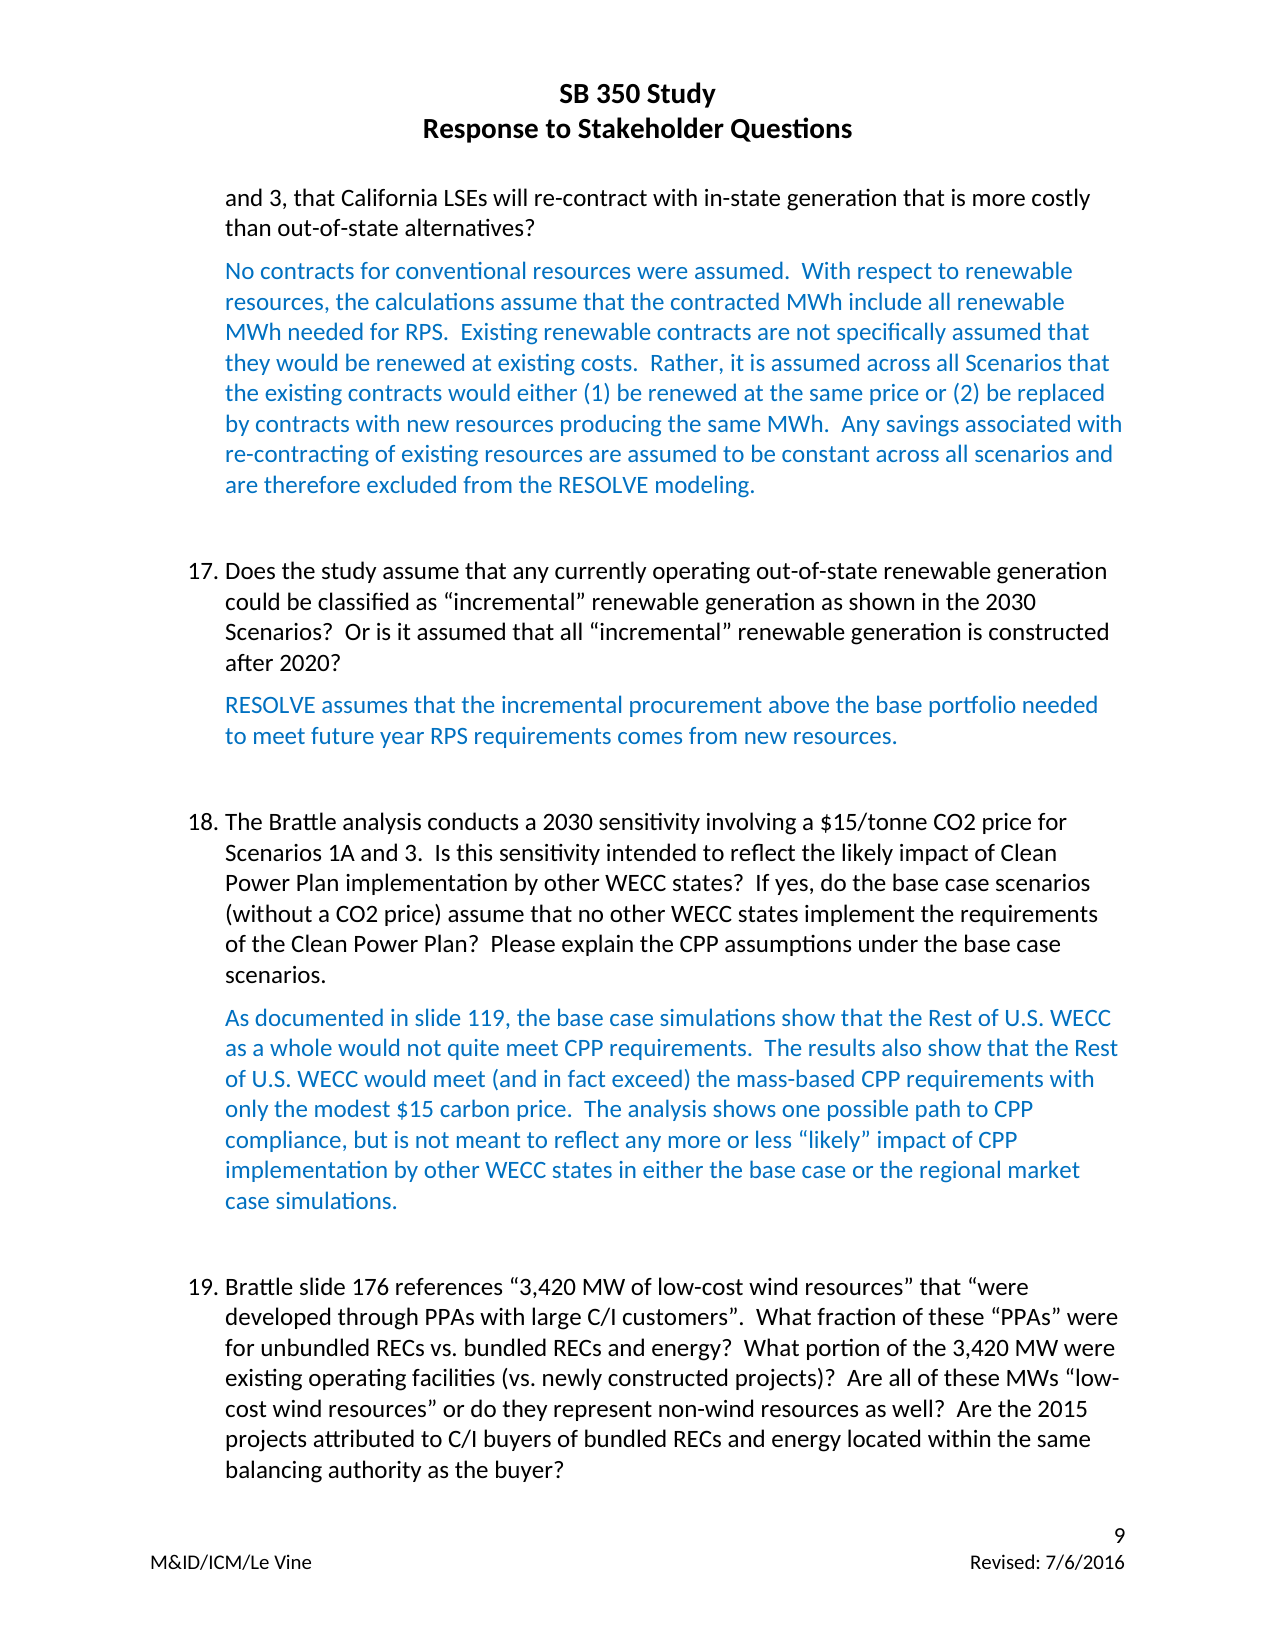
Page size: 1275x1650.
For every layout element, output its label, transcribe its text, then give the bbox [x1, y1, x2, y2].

text No contracts for conventional resources were assumed. With respect to renewable resources, the calculations assume that the contracted MWh include all renewable MWh needed for RPS. Existing renewable contracts are not specifically assumed that they would be renewed at existing costs. Rather, it is assumed across all Scenarios that the existing contracts would either (1) be renewed at the same price or (2) be replaced by contracts with new resources producing the same MWh. Any savings associated with re-contracting of existing resources are assumed to be constant across all scenarios and are therefore excluded from the RESOLVE modeling. [150, 255, 1125, 499]
text RESOLVE assumes that the incremental procurement above the base portfolio needed to meet future year RPS requirements comes from new resources. [150, 690, 1125, 751]
list Does the study assume that any currently operating out-of-state renewable generation could be classified as “incremental” renewable generation as shown in the 2030 Scenarios? Or is it assumed that all “incremental” renewable generation is constructed after 2020? [187, 555, 1125, 677]
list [187, 182, 1125, 243]
list Brattle slide 176 references “3,420 MW of low-cost wind resources” that “were developed through PPAs with large C/I customers”. What fraction of these “PPAs” were for unbundled RECs vs. bundled RECs and energy? What portion of the 3,420 MW were existing operating facilities (vs. newly constructed projects)? Are all of these MWs “low-cost wind resources” or do they represent non-wind resources as well? Are the 2015 projects attributed to C/I buyers of bundled RECs and energy located within the same balancing authority as the buyer? [187, 1271, 1125, 1485]
text As documented in slide 119, the base case simulations show that the Rest of U.S. WECC as a whole would not quite meet CPP requirements. The results also show that the Rest of U.S. WECC would meet (and in fact exceed) the mass-based CPP requirements with only the modest $15 carbon price. The analysis shows one possible path to CPP compliance, but is not meant to reflect any more or less “likely” impact of CPP implementation by other WECC states in either the base case or the regional market case simulations. [150, 1002, 1125, 1216]
list The Brattle analysis conducts a 2030 sensitivity involving a $15/tonne CO2 price for Scenarios 1A and 3. Is this sensitivity intended to reflect the likely impact of Clean Power Plan implementation by other WECC states? If yes, do the base case scenarios (without a CO2 price) assume that no other WECC states implement the requirements of the Clean Power Plan? Please explain the CPP assumptions under the base case scenarios. [187, 806, 1125, 989]
